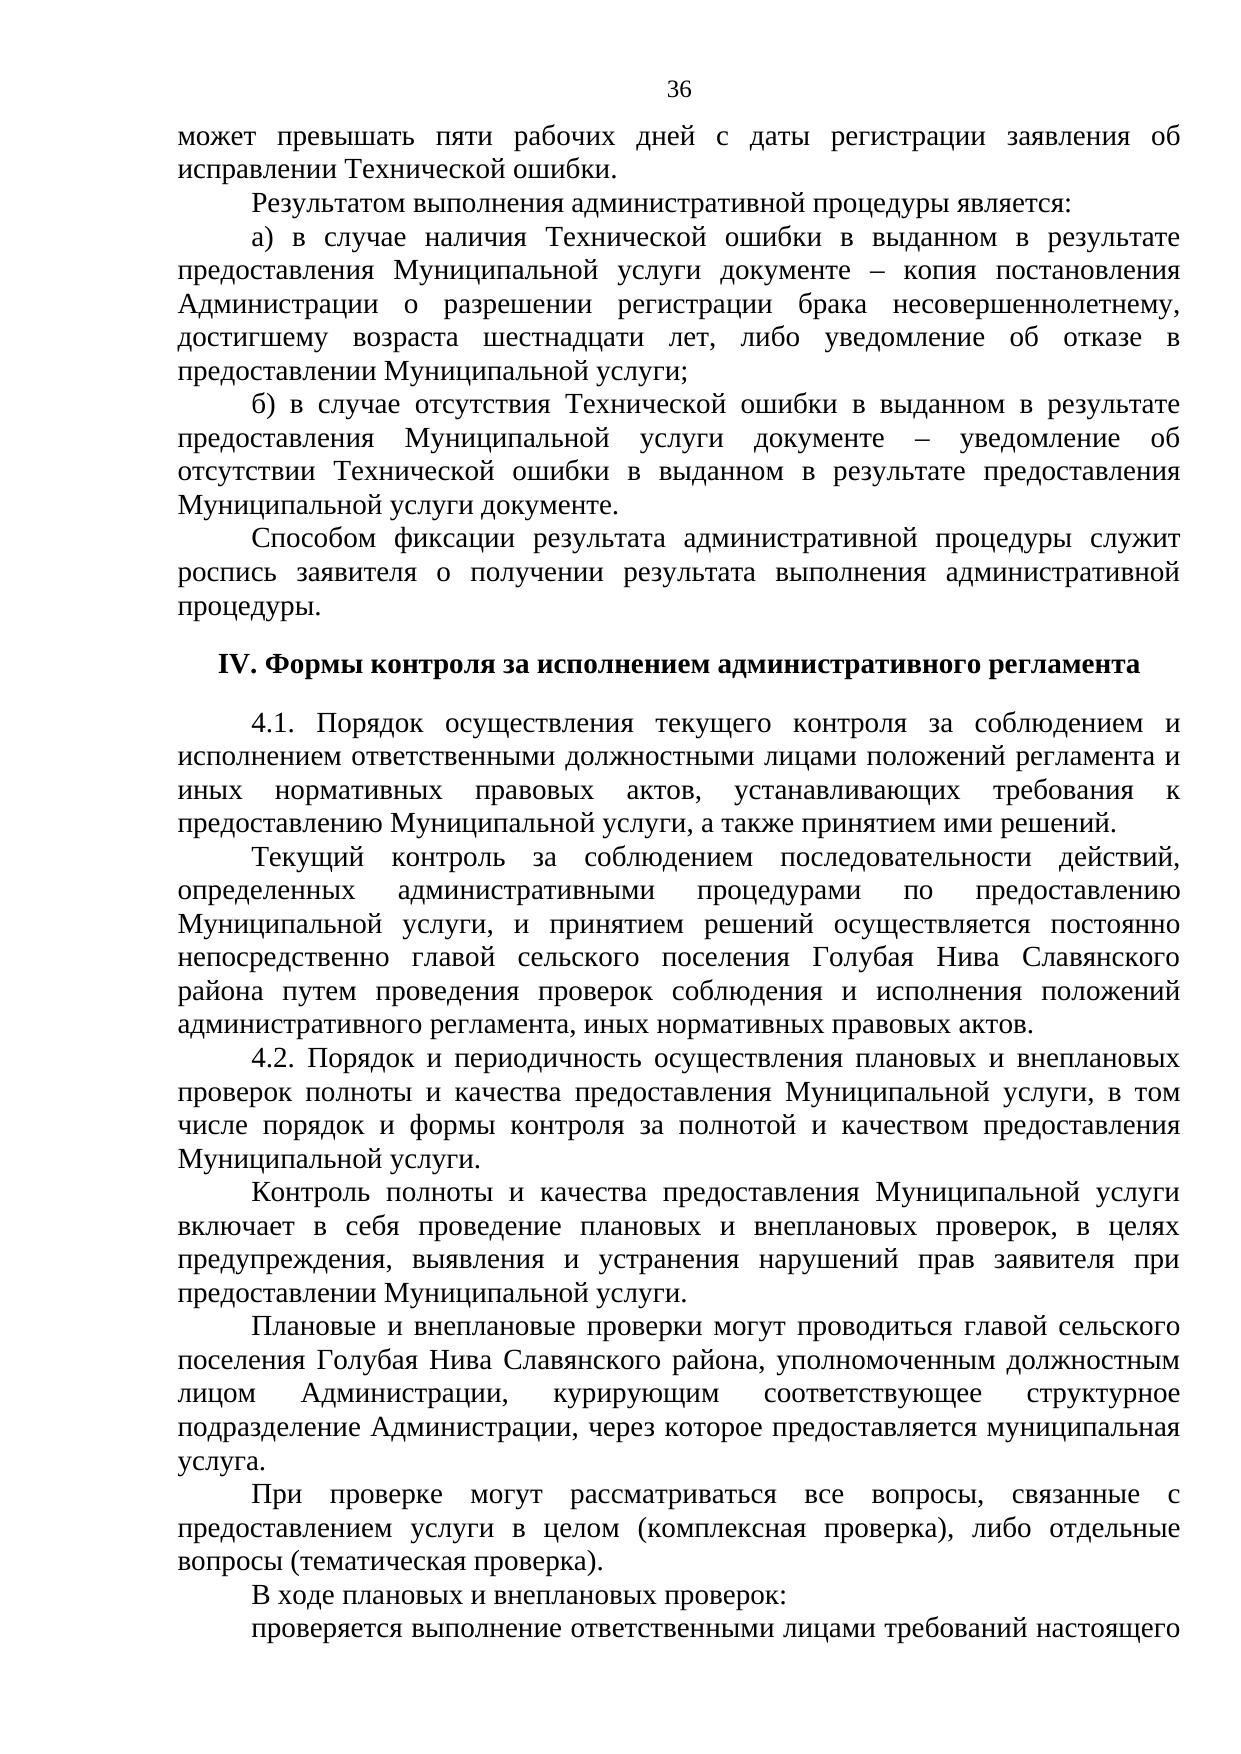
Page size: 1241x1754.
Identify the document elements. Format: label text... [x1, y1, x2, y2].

text а) в случае наличия Технической ошибки в выданном в результате предоставления Муниципальной услуги документе – копия постановления Администрации о разрешении регистрации брака несовершеннолетнему, достигшему возраста шестнадцати лет, либо уведомление об отказе в предоставлении Муниципальной услуги; [177, 219, 1181, 386]
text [177, 118, 1181, 185]
text При проверке могут рассматриваться все вопросы, связанные с предоставлением услуги в целом (комплексная проверка), либо отдельные вопросы (тематическая проверка). [177, 1476, 1181, 1577]
text Текущий контроль за соблюдением последовательности действий, определенных административными процедурами по предоставлению Муниципальной услуги, и принятием решений осуществляется постоянно непосредственно главой сельского поселения Голубая Нива Славянского района путем проведения проверок соблюдения и исполнения положений административного регламента, иных нормативных правовых актов. [177, 839, 1181, 1040]
text Плановые и внеплановые проверки могут проводиться главой сельского поселения Голубая Нива Славянского района, уполномоченным должностным лицом Администрации, курирующим соответствующее структурное подразделение Администрации, через которое предоставляется муниципальная услуга. [177, 1308, 1181, 1476]
text Результатом выполнения административной процедуры является: [177, 185, 1181, 219]
text В ходе плановых и внеплановых проверок: [177, 1577, 1181, 1610]
text 4.2. Порядок и периодичность осуществления плановых и внеплановых проверок полноты и качества предоставления Муниципальной услуги, в том числе порядок и формы контроля за полнотой и качеством предоставления Муниципальной услуги. [177, 1040, 1181, 1174]
text Контроль полноты и качества предоставления Муниципальной услуги включает в себя проведение плановых и внеплановых проверок, в целях предупреждения, выявления и устранения нарушений прав заявителя при предоставлении Муниципальной услуги. [177, 1174, 1181, 1308]
text 4.1. Порядок осуществления текущего контроля за соблюдением и исполнением ответственными должностными лицами положений регламента и иных нормативных правовых актов, устанавливающих требования к предоставлению Муниципальной услуги, а также принятием ими решений. [177, 705, 1181, 839]
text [177, 1610, 1181, 1644]
text IV. Формы контроля за исполнением административного регламента [177, 646, 1181, 680]
text Способом фиксации результата административной процедуры служит роспись заявителя о получении результата выполнения административной процедуры. [177, 521, 1181, 621]
text б) в случае отсутствия Технической ошибки в выданном в результате предоставления Муниципальной услуги документе – уведомление об отсутствии Технической ошибки в выданном в результате предоставления Муниципальной услуги документе. [177, 386, 1181, 521]
